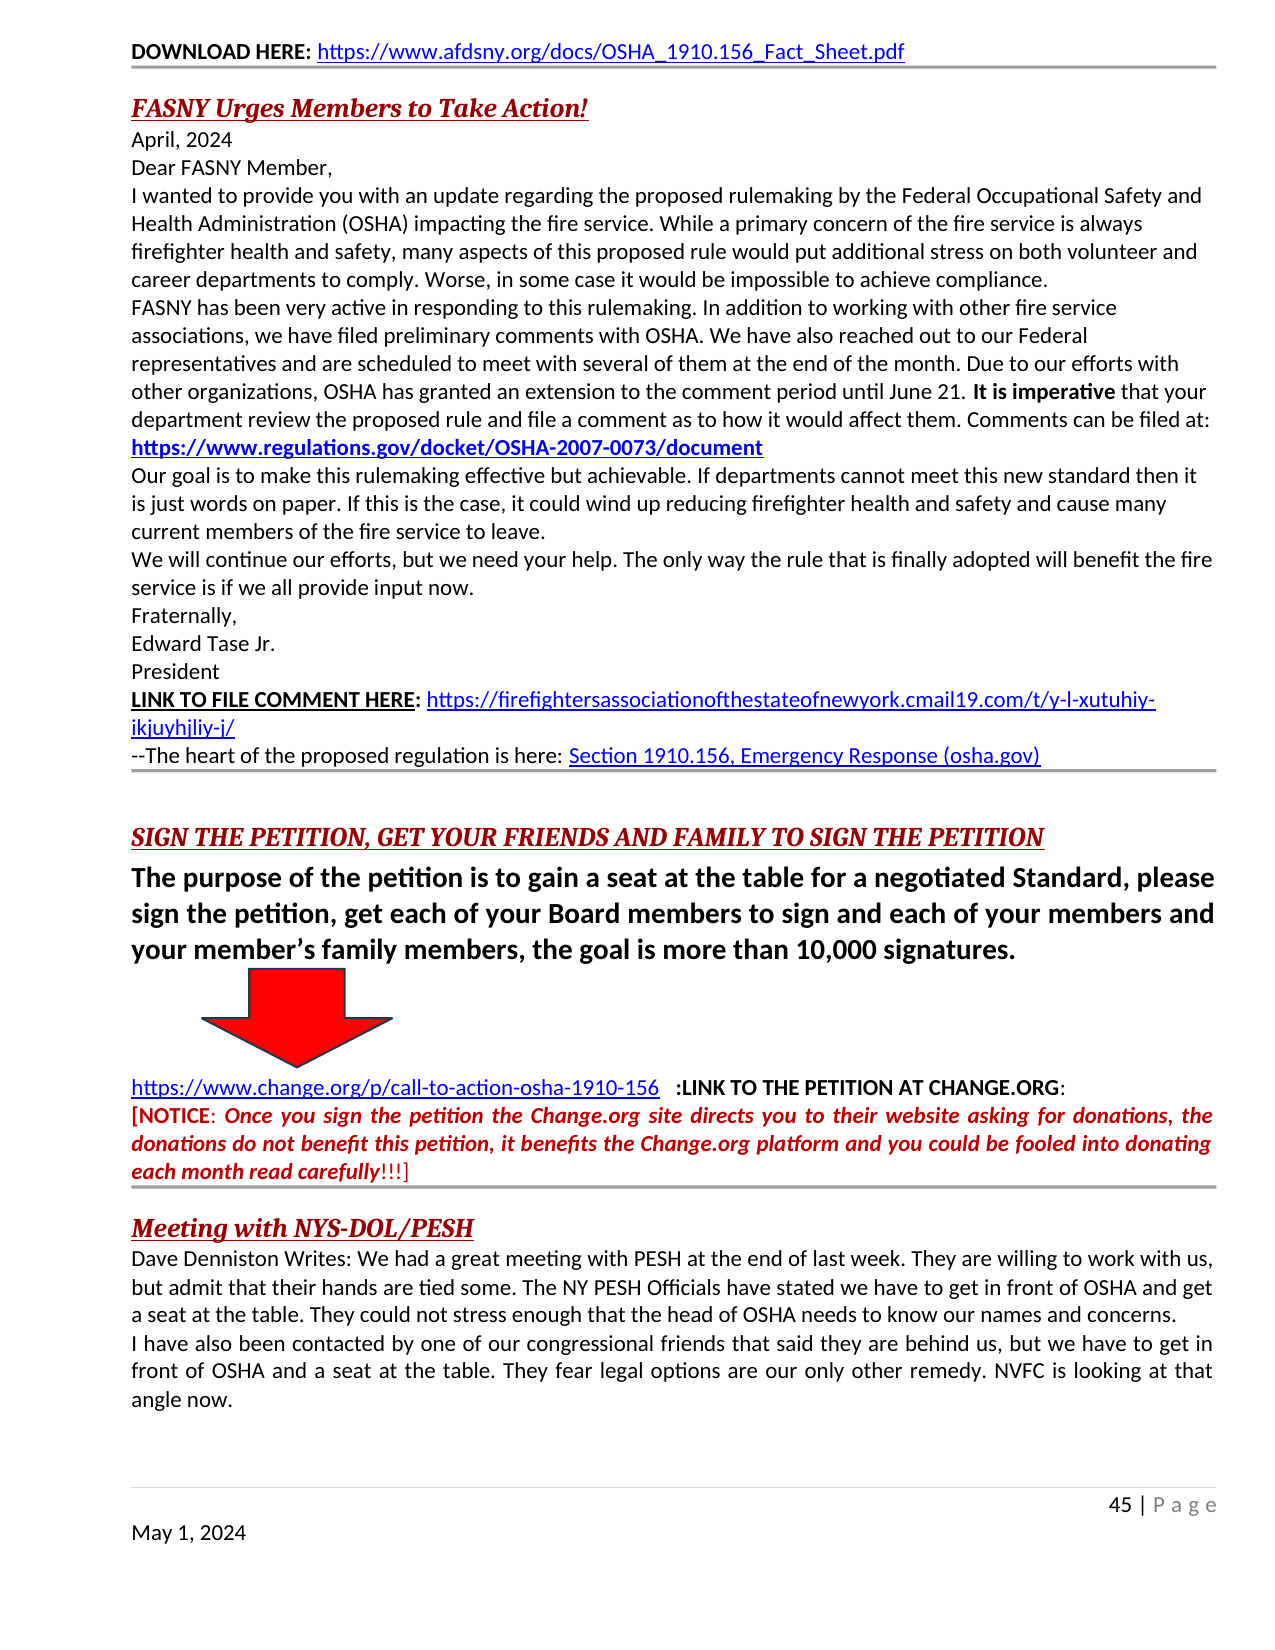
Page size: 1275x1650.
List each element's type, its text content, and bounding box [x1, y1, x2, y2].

text I wanted to provide you with an update regarding the proposed rulemaking by the Federal Occupational Safety and Health Administration (OSHA) impacting the fire service. While a primary concern of the fire service is always firefighter health and safety, many aspects of this proposed rule would put additional stress on both volunteer and career departments to comply. Worse, in some case it would be impossible to achieve compliance. [131, 181, 1216, 293]
text https://www.regulations.gov/docket/OSHA-2007-0073/document [131, 433, 1216, 461]
text FASNY has been very active in responding to this rulemaking. In addition to working with other fire service associations, we have filed preliminary comments with OSHA. We have also reached out to our Federal representatives and are scheduled to meet with several of them at the end of the month. Due to our efforts with other organizations, OSHA has granted an extension to the comment period until June 21. It is imperative that your department review the proposed rule and file a comment as to how it would affect them. Comments can be filed at: [131, 293, 1216, 433]
text https://www.change.org/p/call-to-action-osha-1910-156 :LINK TO THE PETITION AT CHANGE.ORG: [131, 1073, 1216, 1101]
subtitle FASNY Urges Members to Take Action! [131, 93, 1216, 125]
text The purpose of the petition is to gain a seat at the table for a negotiated Standard, please sign the petition, get each of your Board members to sign and each of your members and your member’s family members, the goal is more than 10,000 signatures. [131, 859, 1216, 966]
text President [131, 657, 1216, 685]
text [NOTICE: Once you sign the petition the Change.org site directs you to their website asking for donations, the donations do not benefit this petition, it benefits the Change.org platform and you could be fooled into donating each month read carefully!!!] [131, 1101, 1216, 1185]
text --The heart of the proposed regulation is here: Section 1910.156, Emergency Response (osha.gov) [131, 741, 1216, 769]
subtitle Meeting with NYS-DOL/PESH [131, 1213, 1216, 1244]
text LINK TO FILE COMMENT HERE: https://firefightersassociationofthestateofnewyork.cmail19.com/t/y-l-xutuhiy-ikjuyhjliy-j/ [131, 685, 1216, 741]
subtitle SIGN THE PETITION, GET YOUR FRIENDS AND FAMILY TO SIGN THE PETITION [131, 822, 1216, 853]
text Edward Tase Jr. [131, 629, 1216, 657]
text Dear FASNY Member, [131, 153, 1216, 181]
text I have also been contacted by one of our congressional friends that said they are behind us, but we have to get in front of OSHA and a seat at the table. They fear legal options are our only other remedy. NVFC is looking at that angle now. [131, 1329, 1216, 1413]
text We will continue our efforts, but we need your help. The only way the rule that is finally adopted will benefit the fire service is if we all provide input now. Fraternally, [131, 545, 1216, 629]
text April, 2024 [131, 125, 1216, 153]
text Our goal is to make this rulemaking effective but achievable. If departments cannot meet this new standard then it is just words on paper. If this is the case, it could wind up reducing firefighter health and safety and cause many current members of the fire service to leave. [131, 461, 1216, 545]
text Dave Denniston Writes: We had a great meeting with PESH at the end of last week. They are willing to work with us, but admit that their hands are tied some. The NY PESH Officials have stated we have to get in front of OSHA and get a seat at the table. They could not stress enough that the head of OSHA needs to know our names and concerns. [131, 1244, 1216, 1329]
text DOWNLOAD HERE: https://www.afdsny.org/docs/OSHA_1910.156_Fact_Sheet.pdf [131, 37, 1216, 65]
